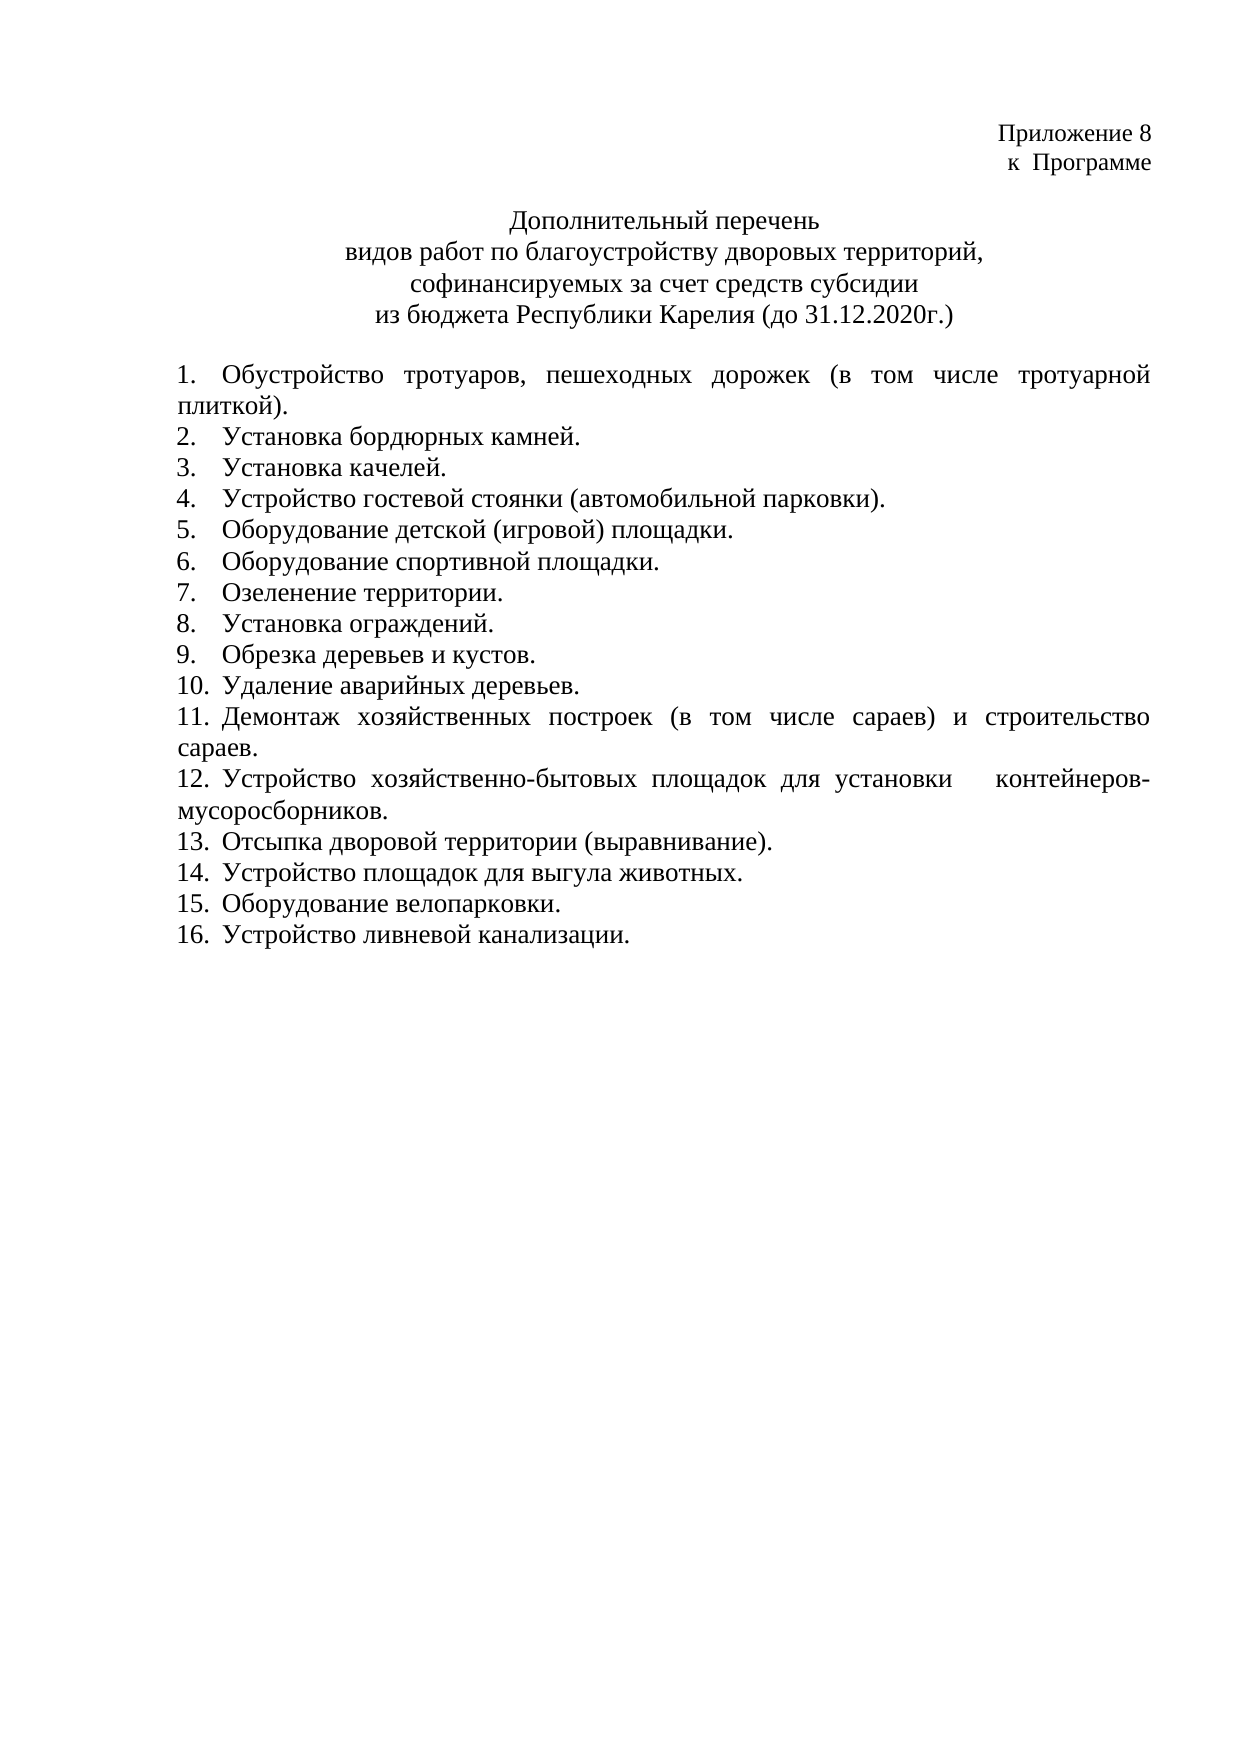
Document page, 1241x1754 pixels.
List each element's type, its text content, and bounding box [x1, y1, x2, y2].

list Удаление аварийных деревьев. [176, 669, 1152, 700]
text из бюджета Республики Карелия (до 31.12.2020г.) [177, 298, 1152, 329]
list Озеленение территории. [176, 576, 1152, 607]
list Устройство гостевой стоянки (автомобильной парковки). [176, 482, 1152, 513]
list Оборудование велопарковки. [176, 887, 1152, 918]
list Обустройство тротуаров, пешеходных дорожек (в том числе тротуарной плиткой). [176, 358, 1152, 420]
list Оборудование детской (игровой) площадки. [176, 513, 1152, 544]
list Установка ограждений. [176, 607, 1152, 638]
text к Программе [177, 147, 1152, 176]
text софинансируемых за счет средств субсидии [177, 267, 1152, 298]
list Обрезка деревьев и кустов. [176, 638, 1152, 669]
text видов работ по благоустройству дворовых территорий, [177, 236, 1152, 267]
list Установка бордюрных камней. [176, 420, 1152, 451]
list Устройство ливневой канализации. [176, 918, 1152, 949]
text Дополнительный перечень [177, 204, 1152, 236]
list Устройство площадок для выгула животных. [176, 856, 1152, 887]
text Приложение 8 [177, 118, 1152, 147]
list Оборудование спортивной площадки. [176, 544, 1152, 576]
list Демонтаж хозяйственных построек (в том числе сараев) и строительство сараев. [176, 700, 1152, 763]
list Отсыпка дворовой территории (выравнивание). [176, 825, 1152, 856]
list Установка качелей. [176, 451, 1152, 482]
list Устройство хозяйственно-бытовых площадок для установки контейнеров- мусоросборников. [176, 763, 1152, 825]
